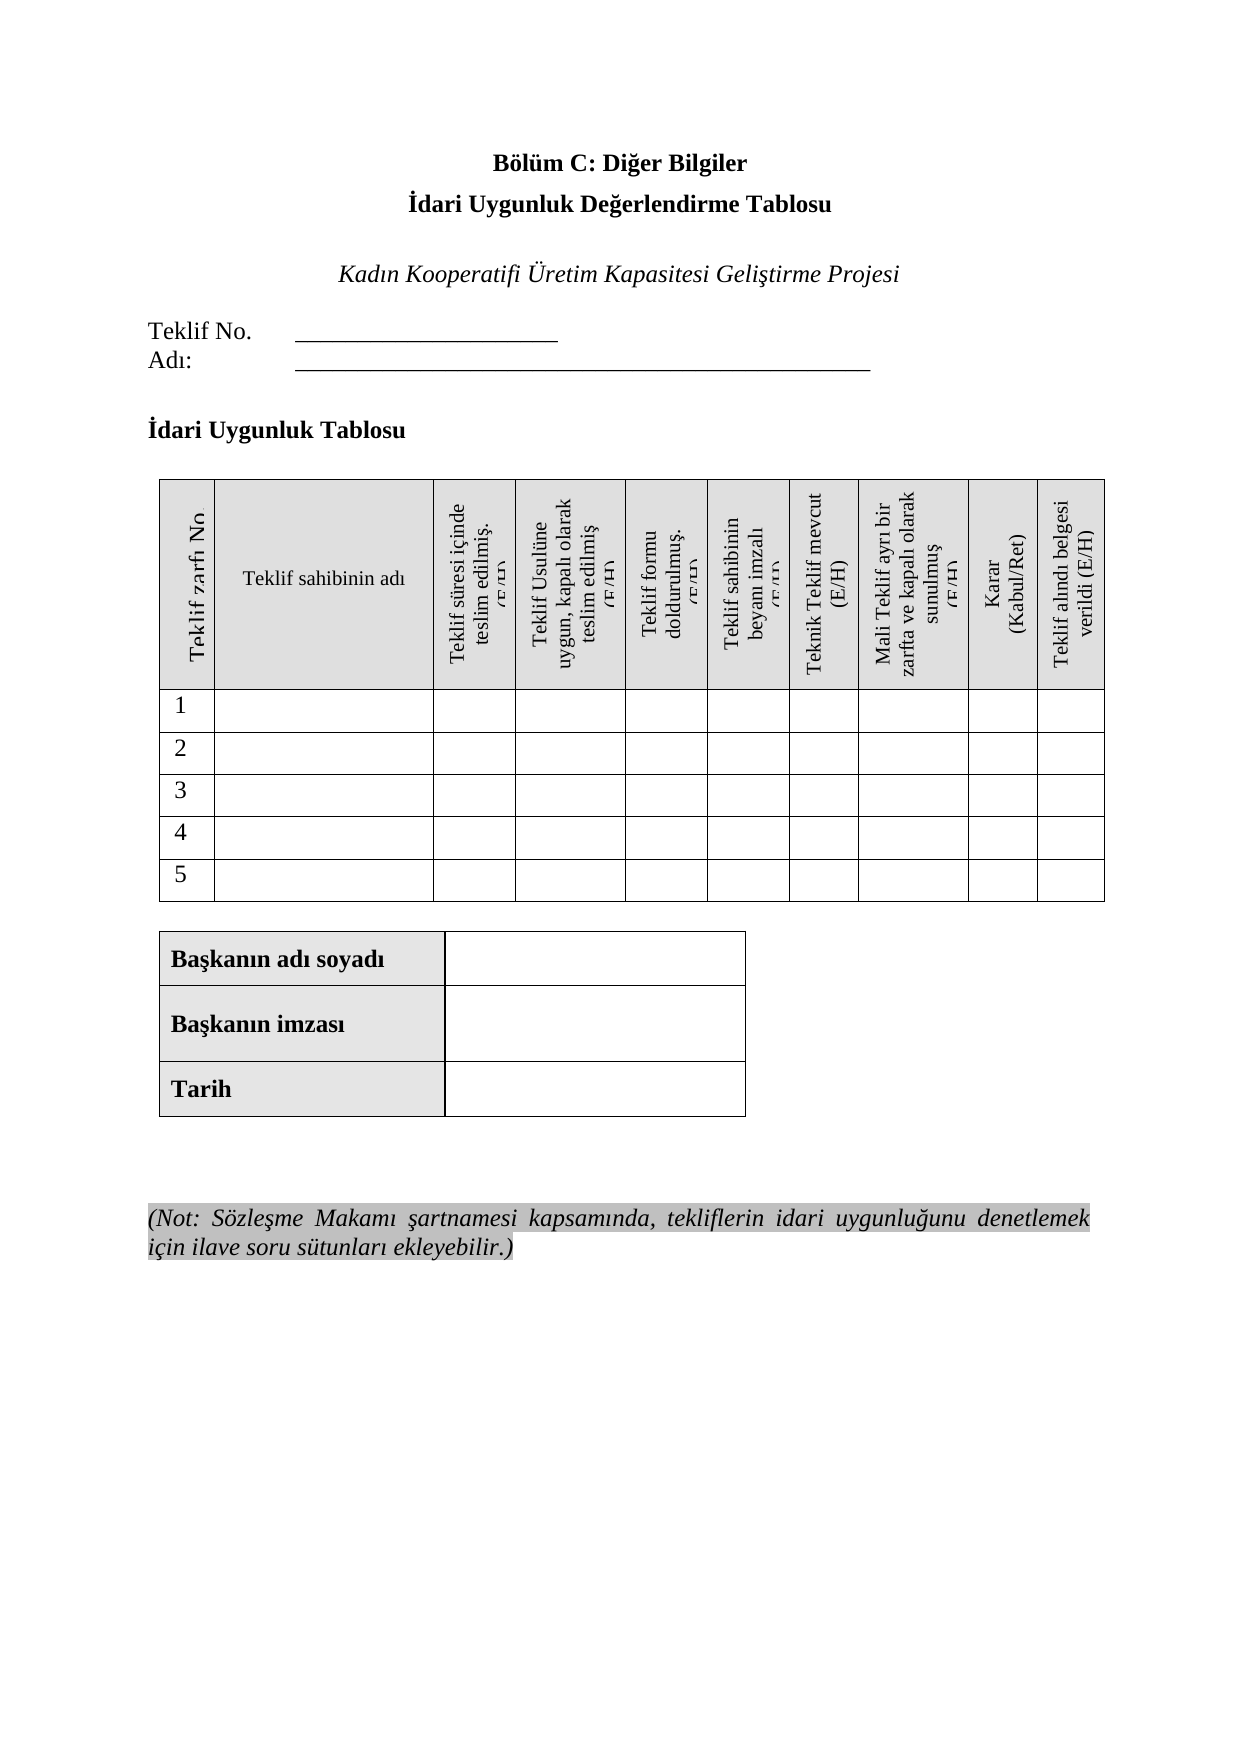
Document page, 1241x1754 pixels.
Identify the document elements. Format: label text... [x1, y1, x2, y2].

table_header Teklif sahibinin beyanı imzalı (E/H) [708, 480, 789, 689]
table_cell [626, 817, 707, 858]
table_cell [626, 690, 707, 732]
table_cell [1038, 775, 1104, 816]
table_header [446, 932, 745, 985]
table_header Teklif süresi içinde teslim edilmiş. (E/H) [434, 480, 515, 689]
table_cell [708, 775, 789, 816]
table_cell 4 [160, 817, 214, 858]
table_cell 2 [160, 733, 214, 774]
text Bölüm C: Diğer Bilgiler [148, 148, 1093, 176]
table_cell [446, 986, 745, 1061]
table_cell [790, 817, 858, 858]
table_cell [1038, 860, 1104, 901]
table_cell [434, 690, 515, 732]
table_cell [708, 860, 789, 901]
table_cell [708, 817, 789, 858]
table_cell [215, 733, 433, 774]
table_cell [790, 733, 858, 774]
table_cell [516, 860, 625, 901]
table_cell [215, 775, 433, 816]
table_cell [434, 860, 515, 901]
table_cell [859, 775, 968, 816]
table_cell [446, 1062, 745, 1116]
table_cell [516, 690, 625, 732]
table_cell [708, 733, 789, 774]
table_cell [516, 775, 625, 816]
table_cell [790, 690, 858, 732]
table_cell Tarih [160, 1062, 444, 1116]
table_cell [969, 817, 1037, 858]
table_header Teknik Teklif mevcut (E/H) [790, 480, 858, 689]
table_cell [626, 733, 707, 774]
table_header Karar (Kabul/Ret) [969, 480, 1037, 689]
table_cell [516, 733, 625, 774]
table_cell [859, 733, 968, 774]
text İdari Uygunluk Tablosu [148, 415, 1093, 444]
table_cell [859, 860, 968, 901]
table_header Teklif Usulüne uygun, kapalı olarak teslim edilmiş (E/H) [516, 480, 625, 689]
table_cell [859, 690, 968, 732]
table_header Teklif alındı belgesi verildi (E/H) [1038, 480, 1104, 689]
table_header Mali Teklif ayrı bir zarfta ve kapalı olarak sunulmuş (E/H) [859, 480, 968, 689]
text (Not: Sözleşme Makamı şartnamesi kapsamında, tekliflerin idari uygunluğunu denetlemek için ilave soru sütunları ekleyebilir.) [513, 1203, 1093, 1260]
text Teklif No. _____________________ [148, 316, 1093, 345]
table_cell [626, 775, 707, 816]
table_cell [215, 690, 433, 732]
table_cell [790, 860, 858, 901]
table_cell 3 [160, 775, 214, 816]
table_cell [1038, 733, 1104, 774]
table_cell [626, 860, 707, 901]
table_cell [434, 733, 515, 774]
table_cell [969, 775, 1037, 816]
text İdari Uygunluk Değerlendirme Tablosu [148, 189, 1093, 218]
table_cell [969, 690, 1037, 732]
table_cell [434, 817, 515, 858]
table_header Teklif formu doldurulmuş. (E/H) [626, 480, 707, 689]
table_cell [215, 817, 433, 858]
table_cell 5 [160, 860, 214, 901]
text Kadın Kooperatifi Üretim Kapasitesi Geliştirme Projesi [148, 259, 1093, 288]
table_cell [215, 860, 433, 901]
table_cell [1038, 817, 1104, 858]
table_cell [790, 775, 858, 816]
table_header Teklif zarfı No. [160, 480, 214, 689]
table_header Başkanın adı soyadı [160, 932, 444, 985]
table_cell [859, 817, 968, 858]
table_cell [1038, 690, 1104, 732]
table_cell 1 [160, 690, 214, 732]
table_cell [969, 860, 1037, 901]
text Adı: ______________________________________________ [148, 345, 1093, 374]
table_cell [434, 775, 515, 816]
table_cell [708, 690, 789, 732]
table_cell Başkanın imzası [160, 986, 444, 1061]
table_cell [969, 733, 1037, 774]
table_header Teklif sahibinin adı [215, 480, 433, 689]
table_cell [516, 817, 625, 858]
